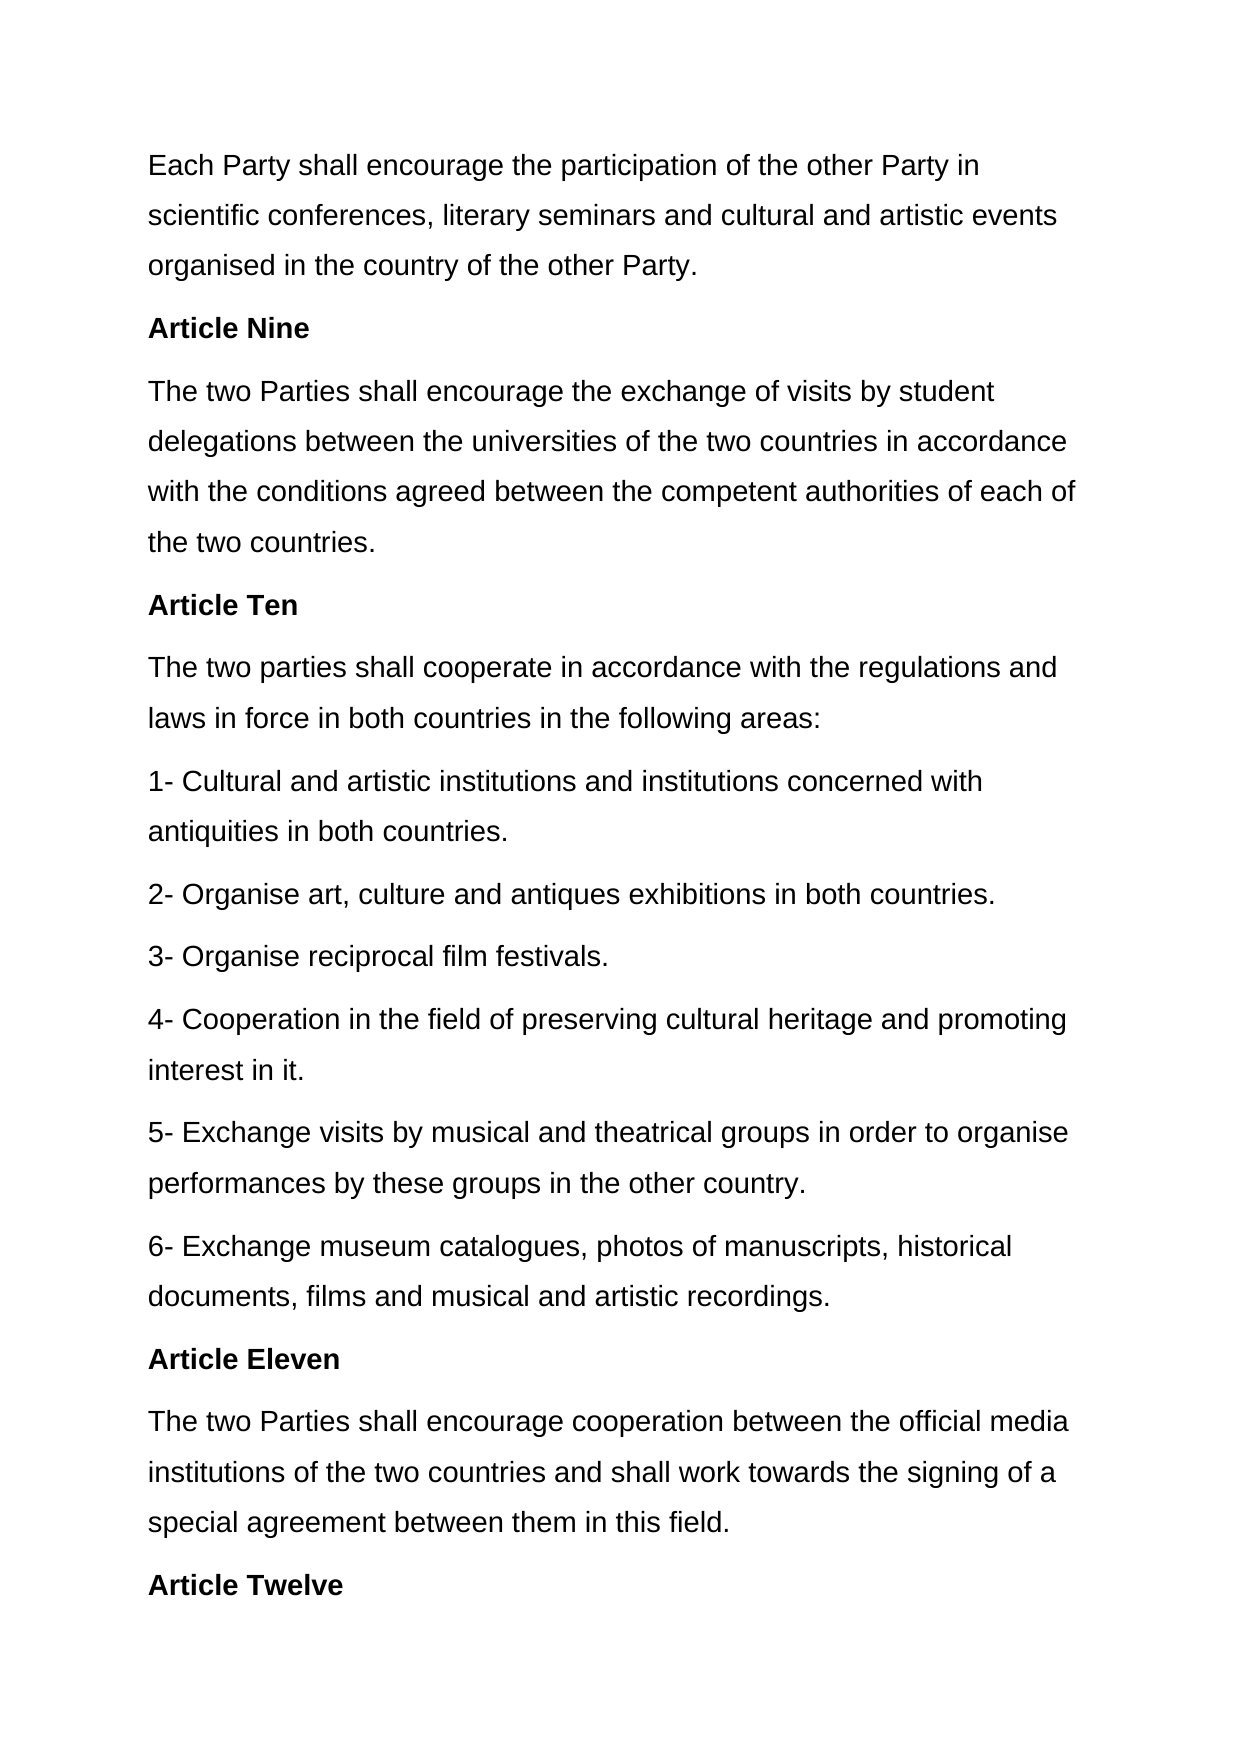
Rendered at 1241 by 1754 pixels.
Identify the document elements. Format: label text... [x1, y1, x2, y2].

text 4- Cooperation in the field of preserving cultural heritage and promoting interest in it. [148, 1002, 1093, 1086]
text Article Twelve [148, 1568, 1093, 1601]
text The two Parties shall encourage cooperation between the official media institutions of the two countries and shall work towards the signing of a special agreement between them in this field. [148, 1404, 1093, 1539]
text The two Parties shall encourage the exchange of visits by student delegations between the universities of the two countries in accordance with the conditions agreed between the competent authorities of each of the two countries. [148, 374, 1093, 558]
text The two parties shall cooperate in accordance with the regulations and laws in force in both countries in the following areas: [148, 650, 1093, 734]
text Article Ten [148, 588, 1093, 621]
text 3- Organise reciprocal film festivals. [148, 939, 1093, 973]
text Each Party shall encourage the participation of the other Party in scientific conferences, literary seminars and cultural and artistic events organised in the country of the other Party. [148, 148, 1093, 282]
text Article Eleven [148, 1342, 1093, 1375]
text Article Nine [148, 311, 1093, 344]
text 2- Organise art, culture and antiques exhibitions in both countries. [148, 877, 1093, 910]
text 5- Exchange visits by musical and theatrical groups in order to organise performances by these groups in the other country. [148, 1115, 1093, 1199]
text 6- Exchange museum catalogues, photos of manuscripts, historical documents, films and musical and artistic recordings. [148, 1228, 1093, 1312]
text 1- Cultural and artistic institutions and institutions concerned with antiquities in both countries. [148, 763, 1093, 847]
